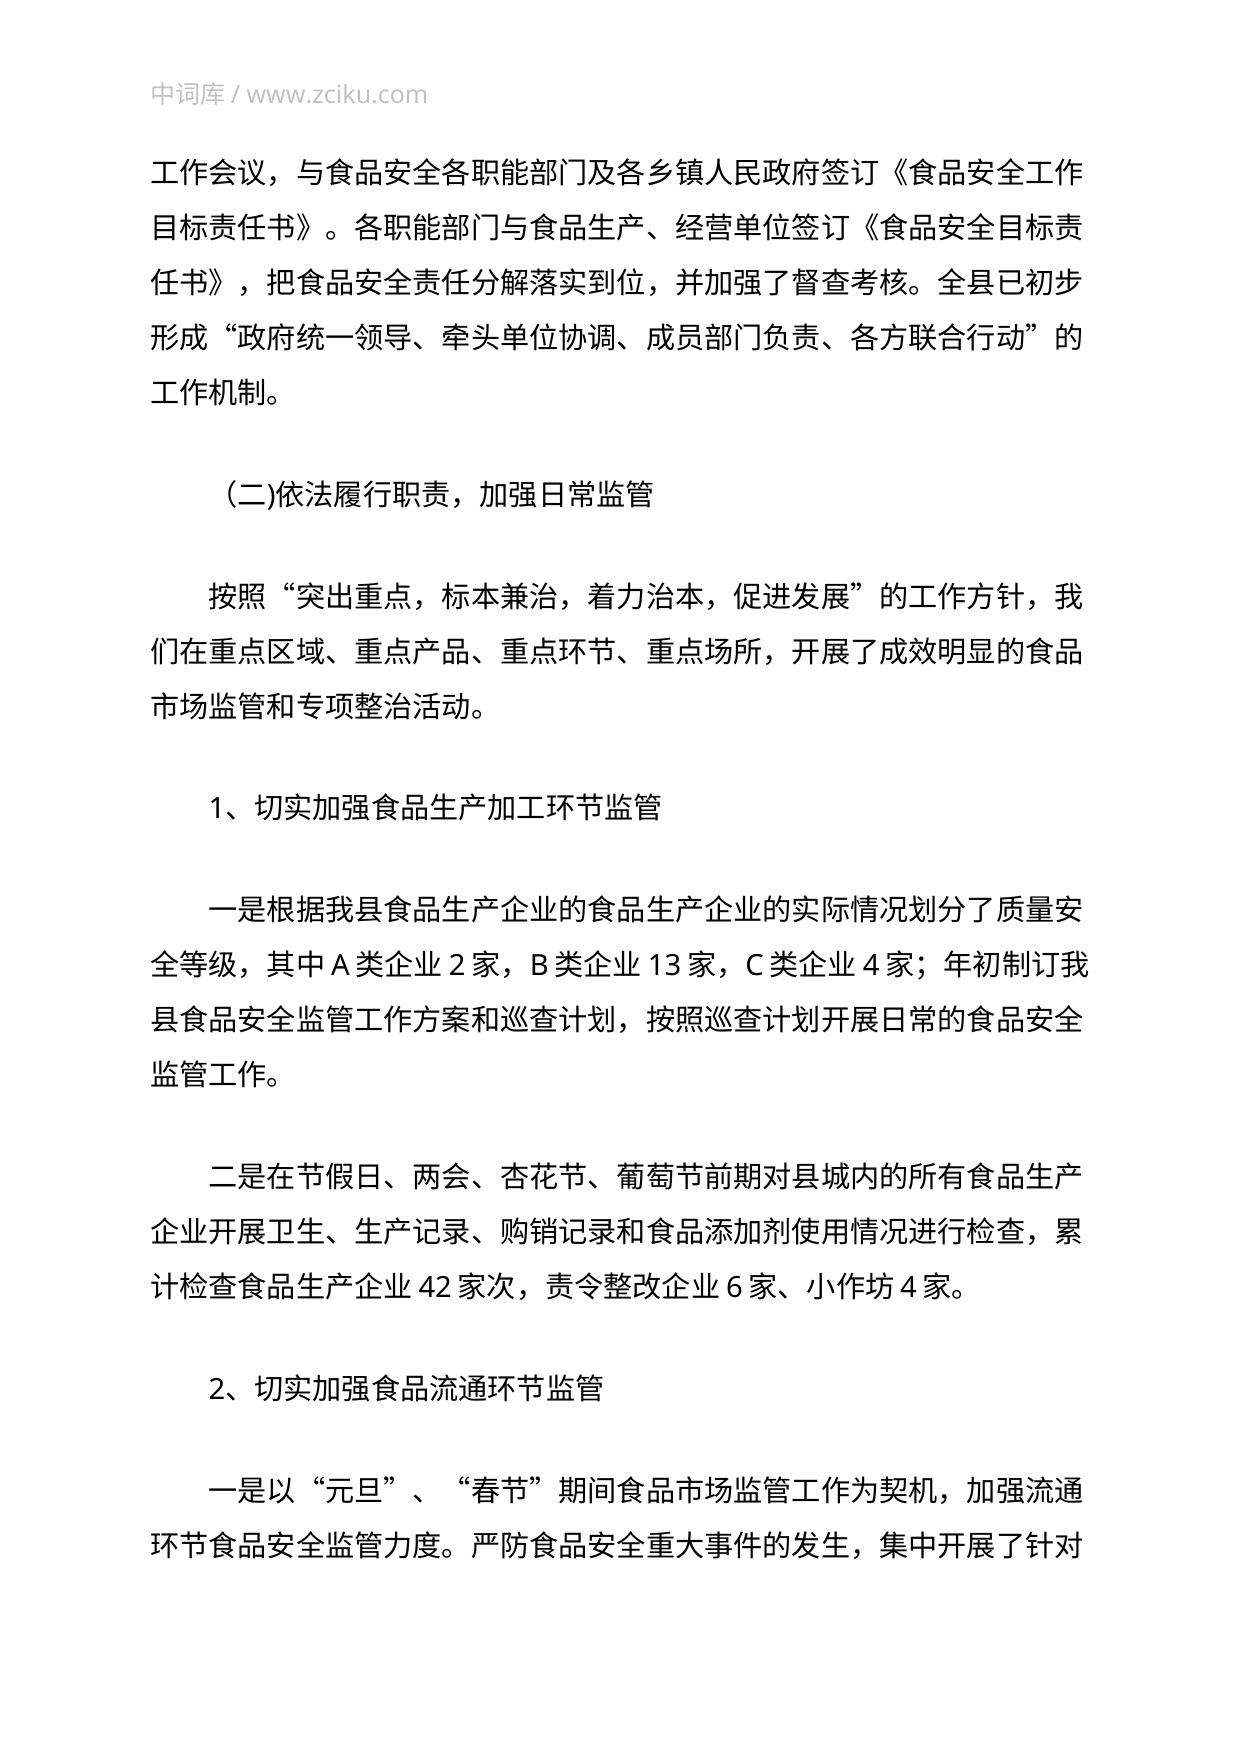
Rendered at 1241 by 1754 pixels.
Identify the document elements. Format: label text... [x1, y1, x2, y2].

text 按照“突出重点，标本兼治，着力治本，促进发展”的工作方针，我们在重点区域、重点产品、重点环节、重点场所，开展了成效明显的食品市场监管和专项整治活动。 [150, 573, 1090, 725]
text 1、切实加强食品生产加工环节监管 [150, 785, 1090, 827]
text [150, 150, 1090, 412]
text （二)依法履行职责，加强日常监管 [150, 471, 1090, 514]
text 2、切实加强食品流通环节监管 [150, 1365, 1090, 1408]
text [150, 1467, 1090, 1564]
text 一是根据我县食品生产企业的食品生产企业的实际情况划分了质量安全等级，其中A类企业2家，B类企业13家，C类企业4家；年初制订我县食品安全监管工作方案和巡查计划，按照巡查计划开展日常的食品安全监管工作。 [150, 887, 1090, 1094]
text 二是在节假日、两会、杏花节、葡萄节前期对县城内的所有食品生产企业开展卫生、生产记录、购销记录和食品添加剂使用情况进行检查，累计检查食品生产企业42家次，责令整改企业6家、小作坊4家。 [150, 1153, 1090, 1306]
